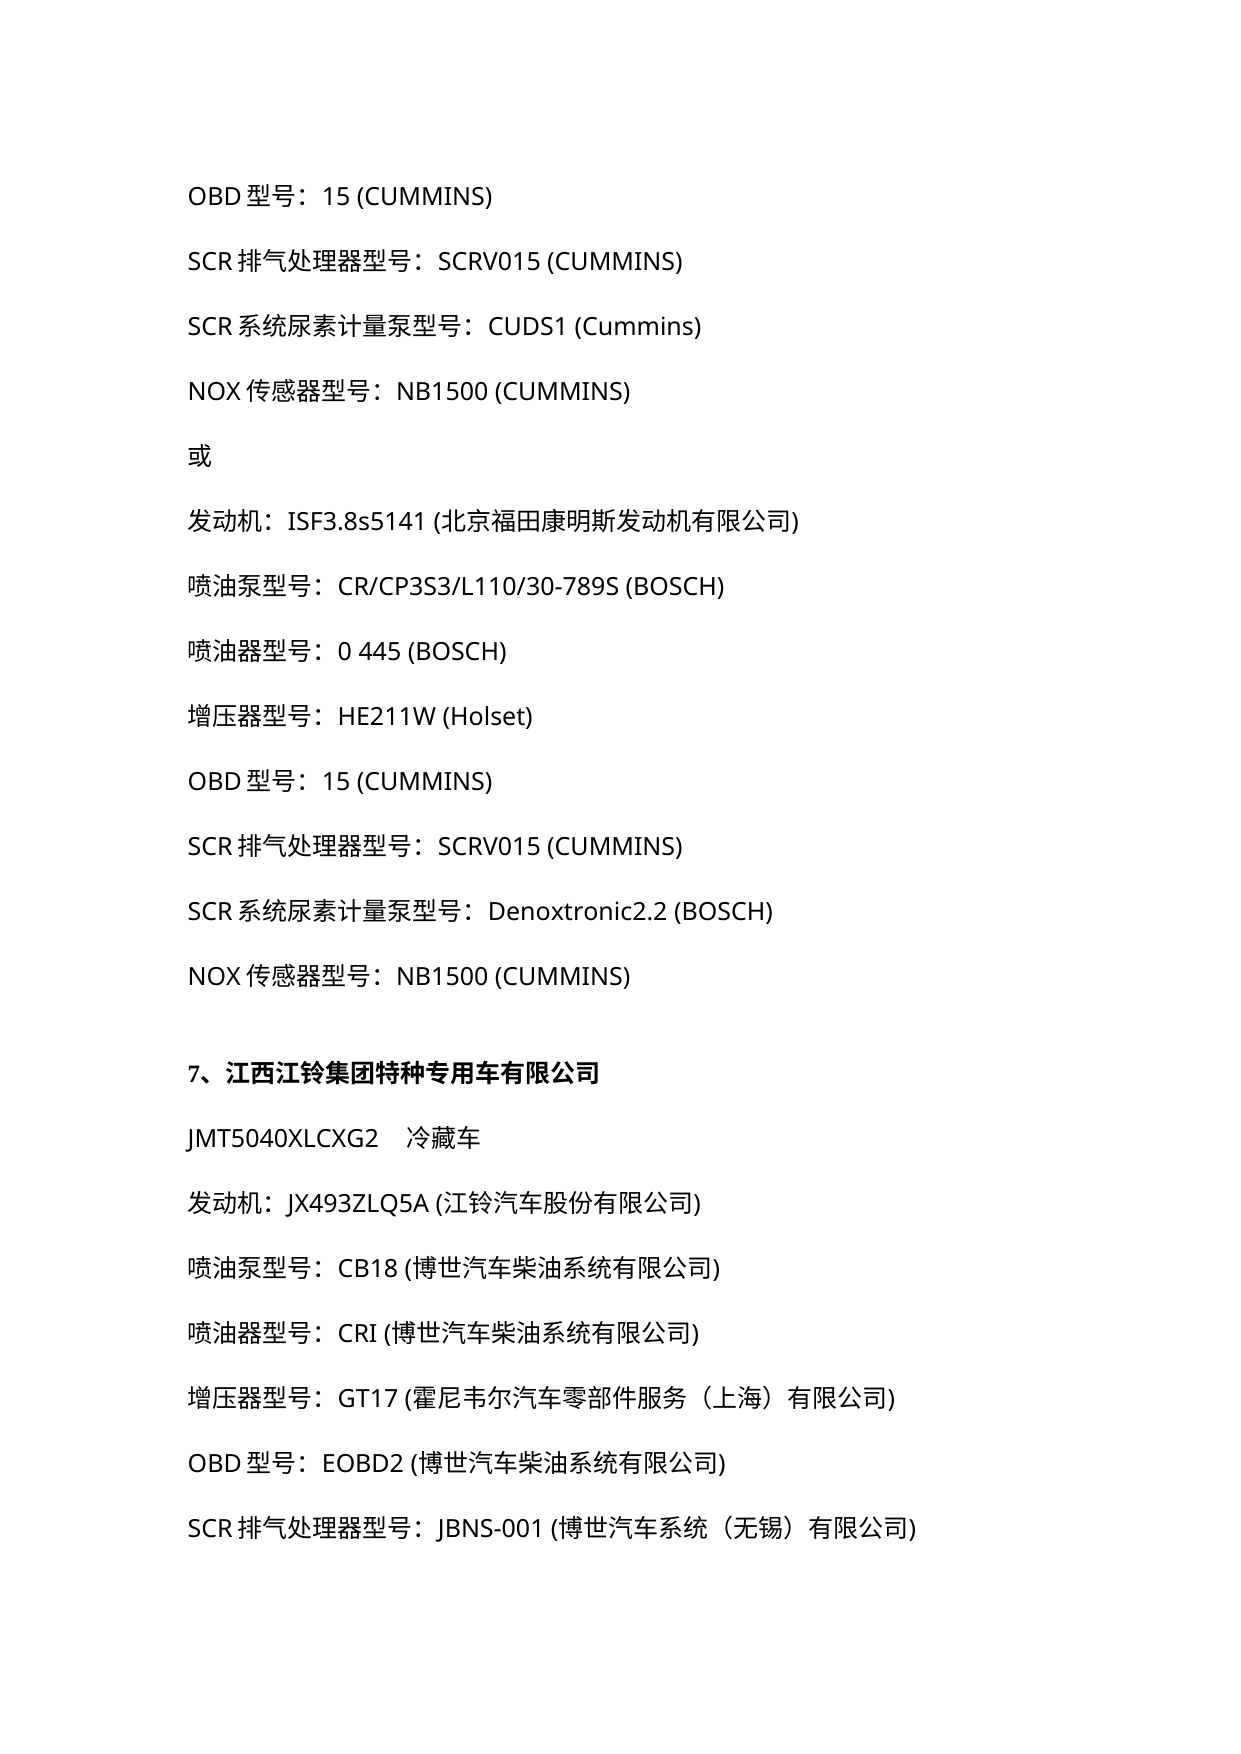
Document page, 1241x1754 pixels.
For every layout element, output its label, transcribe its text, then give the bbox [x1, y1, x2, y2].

text OBD型号：EOBD2 (博世汽车柴油系统有限公司) [187, 1429, 1053, 1494]
text 喷油器型号：0 445 (BOSCH) [187, 617, 1053, 682]
text NOX传感器型号：NB1500 (CUMMINS) [187, 357, 1053, 422]
text JMT5040XLCXG2 冷藏车 [187, 1104, 1053, 1169]
text SCR排气处理器型号：SCRV015 (CUMMINS) [187, 227, 1053, 292]
text 喷油泵型号：CR/CP3S3/L110/30-789S (BOSCH) [187, 552, 1053, 617]
text 发动机：JX493ZLQ5A (江铃汽车股份有限公司) [187, 1169, 1053, 1234]
text 增压器型号：HE211W (Holset) [187, 682, 1053, 747]
text 或 [187, 422, 1053, 487]
text SCR系统尿素计量泵型号：CUDS1 (Cummins) [187, 292, 1053, 357]
text OBD型号：15 (CUMMINS) [187, 747, 1053, 812]
text SCR排气处理器型号：JBNS-001 (博世汽车系统（无锡）有限公司) [187, 1494, 1053, 1559]
text 喷油泵型号：CB18 (博世汽车柴油系统有限公司) [187, 1234, 1053, 1299]
text SCR排气处理器型号：SCRV015 (CUMMINS) [187, 812, 1053, 877]
text NOX传感器型号：NB1500 (CUMMINS) [187, 942, 1053, 1007]
subtitle 7、江西江铃集团特种专用车有限公司 [187, 1039, 1053, 1104]
text SCR系统尿素计量泵型号：Denoxtronic2.2 (BOSCH) [187, 877, 1053, 942]
text 发动机：ISF3.8s5141 (北京福田康明斯发动机有限公司) [187, 487, 1053, 552]
text 喷油器型号：CRI (博世汽车柴油系统有限公司) [187, 1299, 1053, 1364]
text OBD型号：15 (CUMMINS) [187, 162, 1053, 227]
text 增压器型号：GT17 (霍尼韦尔汽车零部件服务（上海）有限公司) [187, 1364, 1053, 1429]
